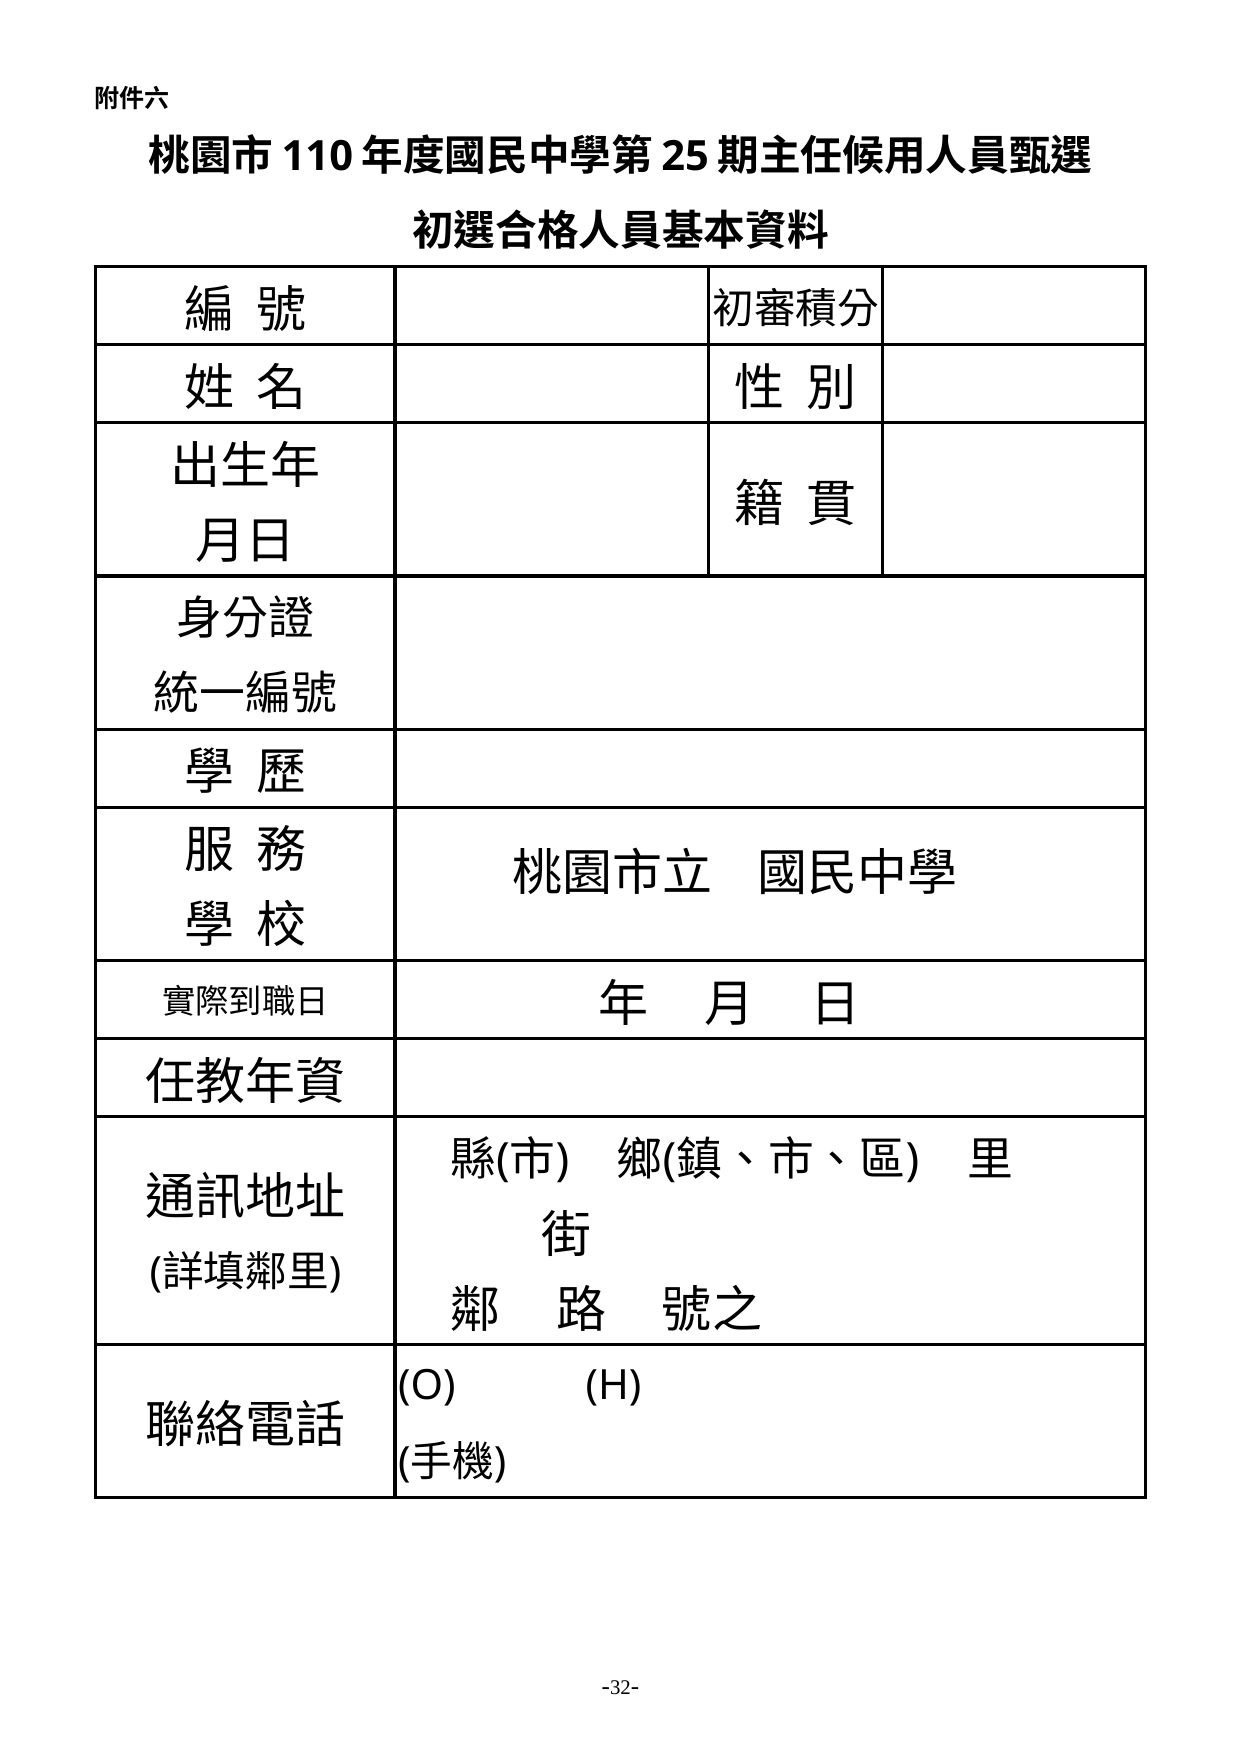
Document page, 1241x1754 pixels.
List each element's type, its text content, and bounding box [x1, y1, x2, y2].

table_cell [884, 346, 1144, 421]
table_cell [397, 578, 1144, 727]
table_header [397, 268, 707, 343]
table_cell 身分證 統一編號 [97, 578, 393, 727]
table_cell 出生年 月日 [97, 424, 393, 574]
table_header [884, 268, 1144, 343]
table_header 初審積分 [710, 268, 881, 343]
table_cell 通訊地址 (詳填鄰里) [97, 1118, 393, 1343]
table_cell [397, 731, 1144, 806]
table_cell [397, 424, 707, 574]
table_cell 實際到職日 [97, 962, 393, 1037]
table_cell [397, 809, 1144, 959]
text 桃園市110年度國民中學第25期主任候用人員甄選 [94, 115, 1146, 190]
table_header 編 號 [97, 268, 393, 343]
text 初選合格人員基本資料 [94, 190, 1146, 265]
table_cell [397, 346, 707, 421]
table_cell [884, 424, 1144, 574]
table_cell 服 務 學 校 [97, 809, 393, 959]
table_cell 任教年資 [97, 1040, 393, 1115]
table_cell (O) (H) (手機) [397, 1346, 1144, 1496]
table_cell 聯絡電話 [97, 1346, 393, 1496]
text 附件六 [94, 77, 1146, 115]
table_cell [397, 1040, 1144, 1115]
table_cell 籍 貫 [710, 424, 881, 574]
table_cell 縣(市) 鄉(鎮、市、區) 里 街 鄰 路 號之 [397, 1118, 1144, 1343]
table_cell 學 歷 [97, 731, 393, 806]
table_cell 年 月 日 [397, 962, 1144, 1037]
table_cell 姓 名 [97, 346, 393, 421]
table_cell 性 別 [710, 346, 881, 421]
